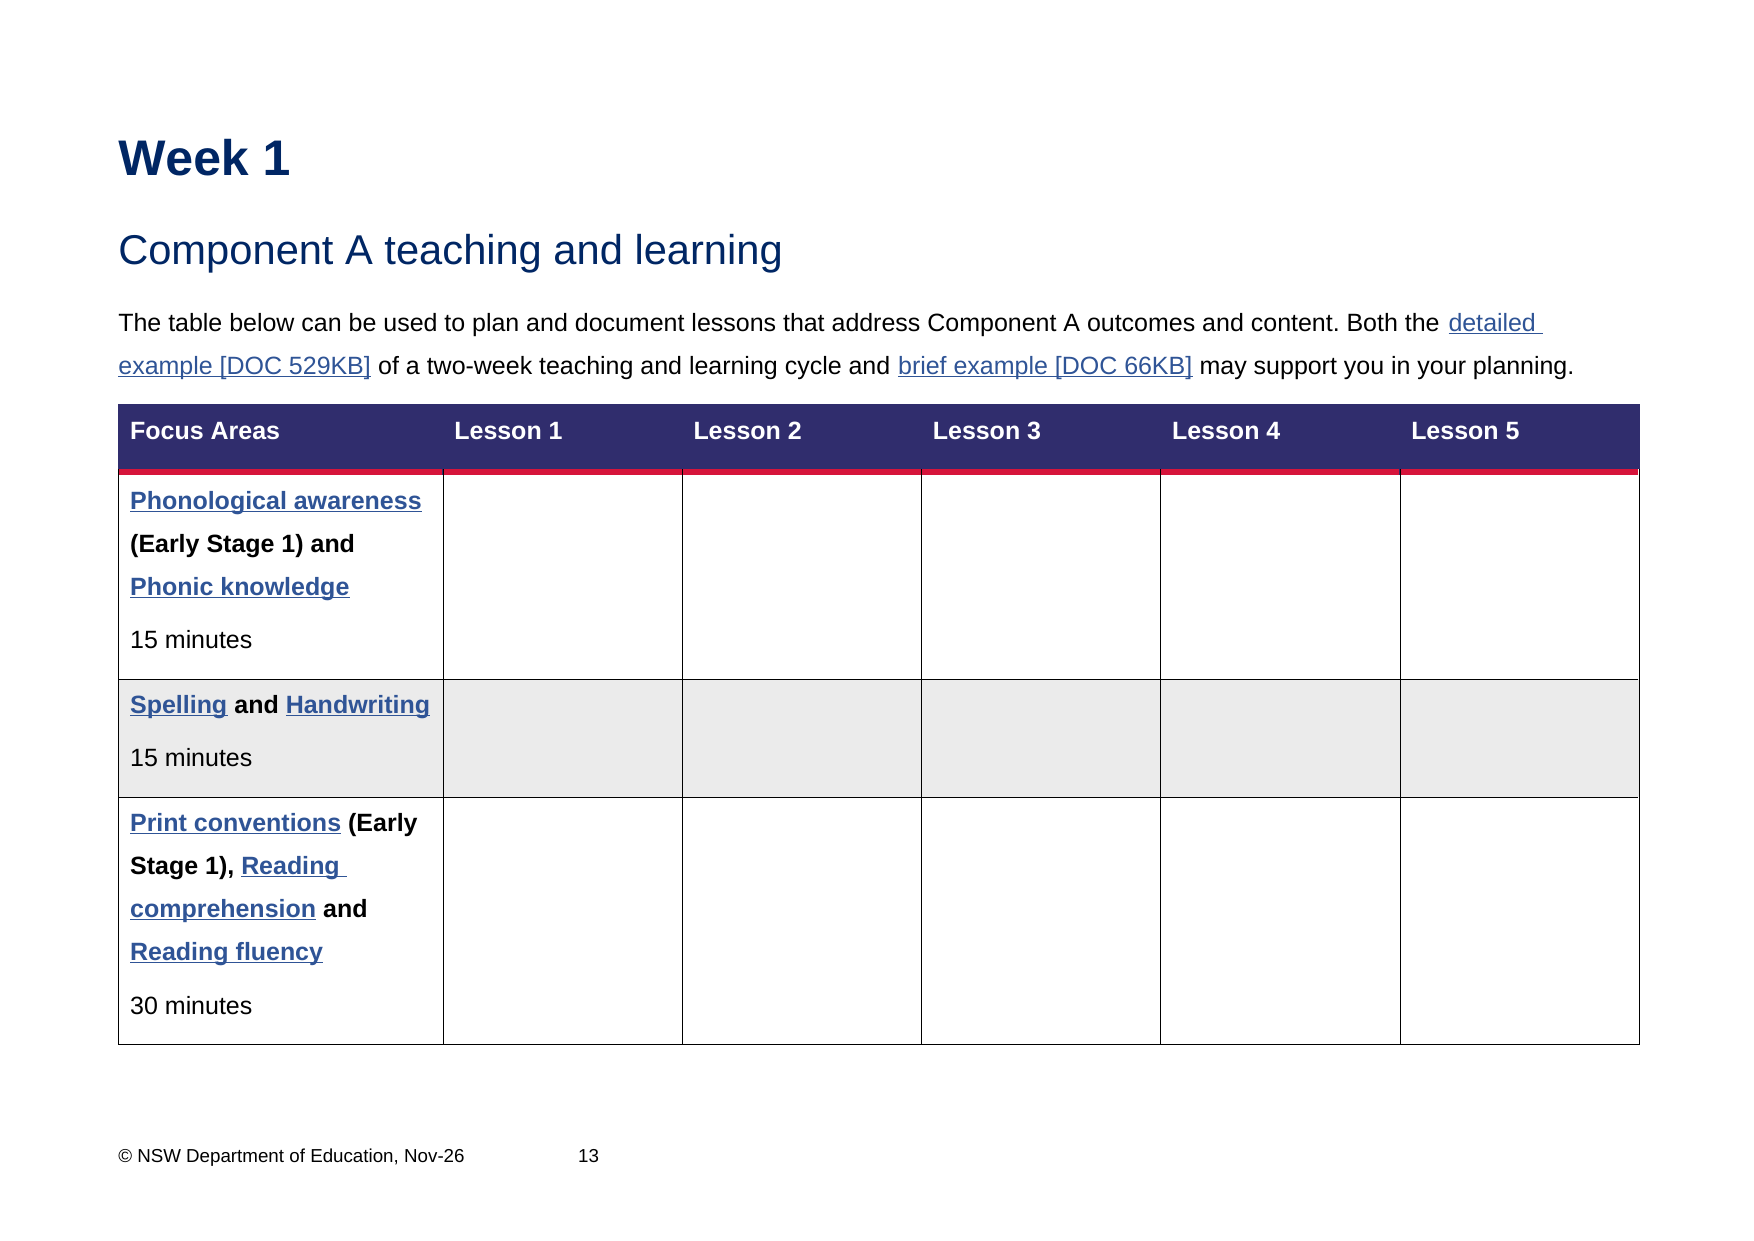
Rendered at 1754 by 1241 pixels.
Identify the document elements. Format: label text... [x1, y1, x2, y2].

table_cell [922, 475, 1160, 679]
table_header Lesson 3 [922, 405, 1160, 469]
table_cell [444, 475, 682, 679]
table_cell Spelling and Handwriting 15 minutes [119, 680, 443, 797]
table_cell [1161, 475, 1400, 679]
table_cell [683, 680, 921, 797]
table_cell [922, 680, 1160, 797]
table_cell [444, 680, 682, 797]
table_cell [1161, 798, 1400, 1044]
text The table below can be used to plan and document lessons that address Component A outcomes and content. Both the detailed example [DOC 529KB] of a two-week teaching and learning cycle and brief example [DOC 66KB] may support you in your planning. [118, 307, 1636, 379]
table_header Lesson 4 [1161, 405, 1399, 469]
table_cell [444, 798, 682, 1044]
table_cell [1401, 797, 1639, 1044]
table_header Lesson 2 [683, 405, 921, 469]
table_cell Print conventions (Early Stage 1), Reading comprehension and Reading fluency 30 minutes [119, 798, 443, 1044]
table_cell [1161, 680, 1400, 797]
table_header Lesson 1 [443, 405, 682, 469]
table_cell Phonological awareness (Early Stage 1) and Phonic knowledge 15 minutes [119, 475, 443, 679]
table_header Lesson 5 [1400, 405, 1639, 469]
table_cell [1401, 469, 1639, 679]
table_cell [683, 475, 921, 679]
subtitle Week 1 [118, 128, 1636, 186]
table_cell [922, 798, 1160, 1044]
table_header Focus Areas [119, 405, 442, 469]
table_cell [1401, 679, 1639, 797]
table_cell [683, 798, 921, 1044]
subtitle Component A teaching and learning [118, 225, 1636, 273]
